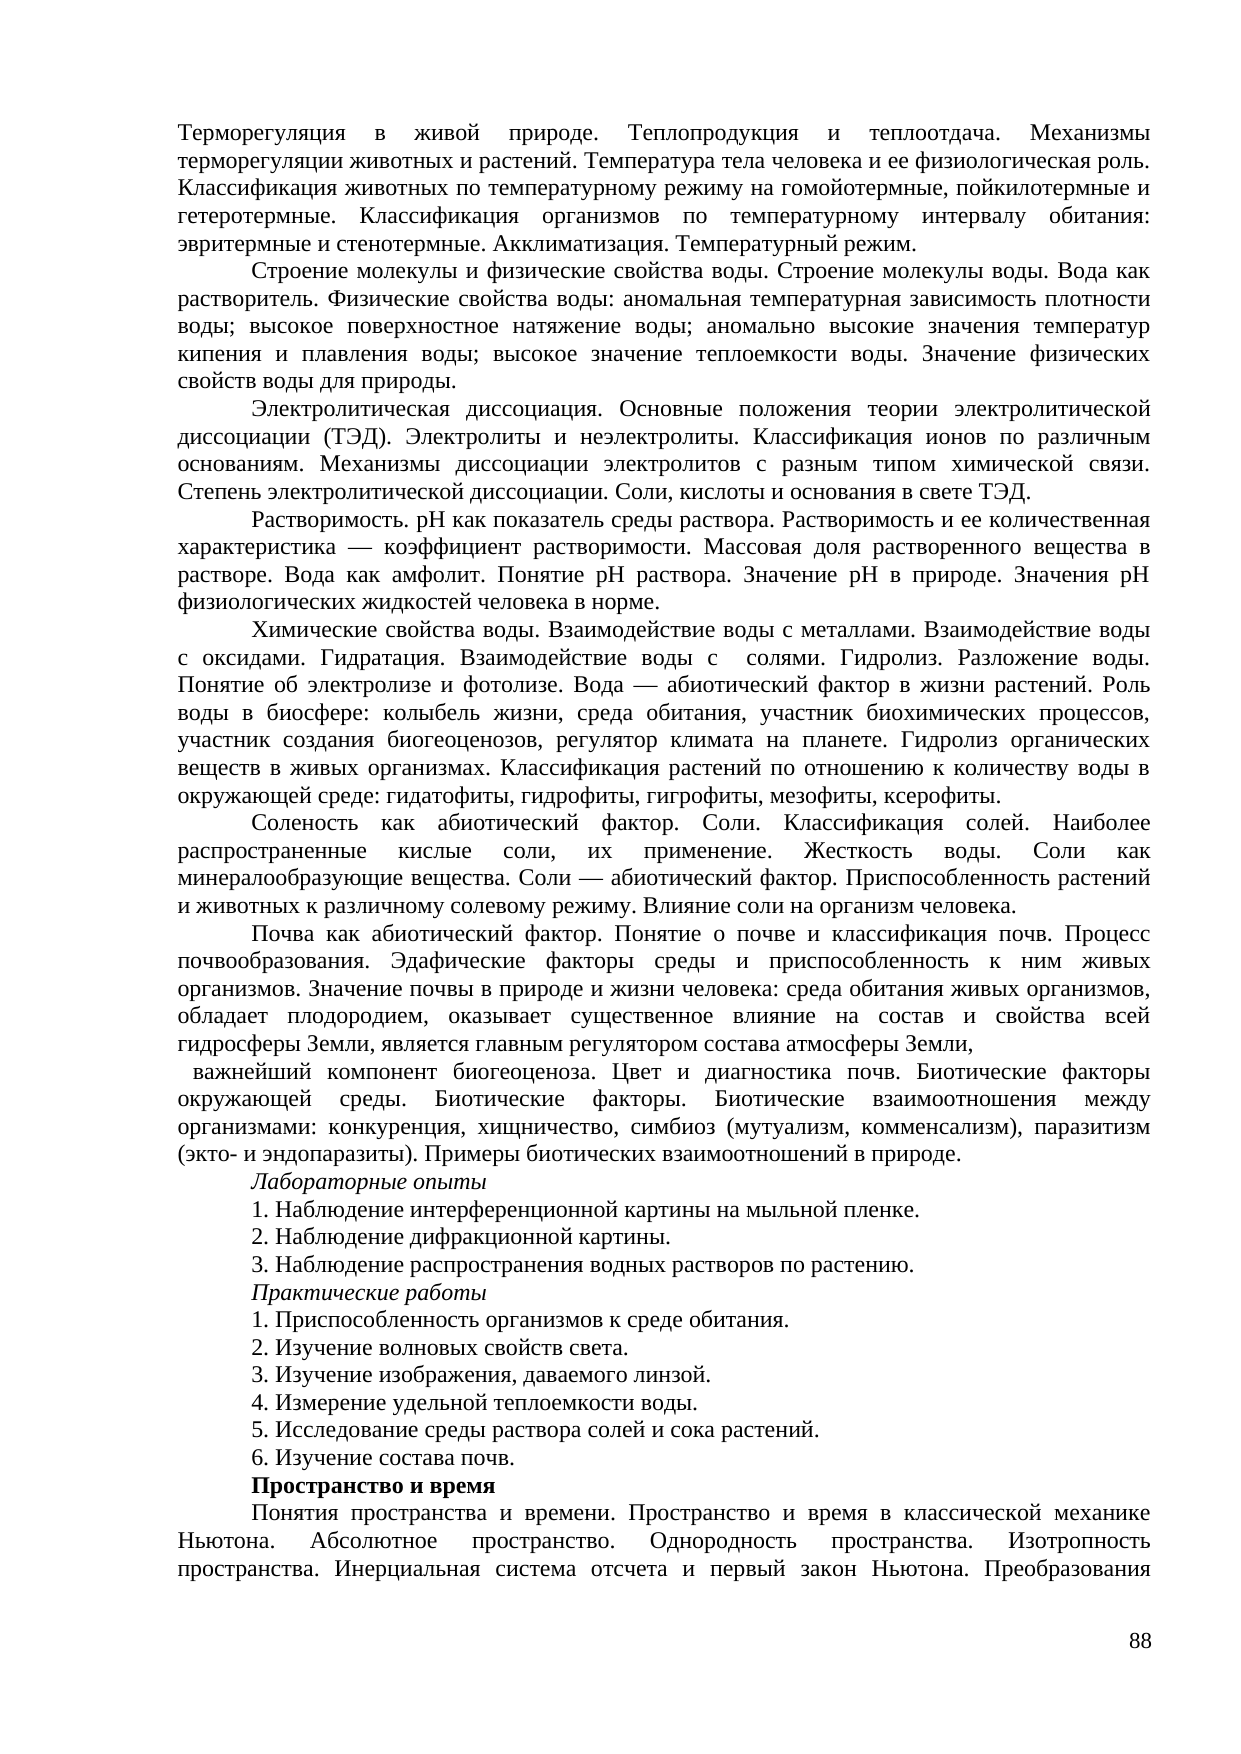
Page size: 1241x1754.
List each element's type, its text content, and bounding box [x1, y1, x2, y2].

text Пространство и время [177, 1471, 1152, 1498]
text Химические свойства воды. Взаимодействие воды с металлами. Взаимодействие воды с оксидами. Гидратация. Взаимодействие воды с солями. Гидролиз. Разложение воды. Понятие об электролизе и фотолизе. Вода — абиотический фактор в жизни растений. Роль воды в биосфере: колыбель жизни, среда обитания, участник биохимических процессов, участник создания биогеоценозов, регулятор климата на планете. Гидролиз органических веществ в живых организмах. Классификация растений по отношению к количеству воды в окружающей среде: гидатофиты, гидрофиты, гигрофиты, мезофиты, ксерофиты. [177, 615, 1152, 808]
text Строение молекулы и физические свойства воды. Строение молекулы воды. Вода как растворитель. Физические свойства воды: аномальная температурная зависимость плотности воды; высокое поверхностное натяжение воды; аномально высокие значения температур кипения и плавления воды; высокое значение теплоемкости воды. Значение физических свойств воды для природы. [177, 256, 1152, 394]
text Практические работы [177, 1277, 1152, 1305]
text Растворимость. рН как показатель среды раствора. Растворимость и ее количественная характеристика — коэффициент растворимости. Массовая доля растворенного вещества в растворе. Вода как амфолит. Понятие рН раствора. Значение рН в природе. Значения рН физиологических жидкостей человека в норме. [177, 504, 1152, 615]
text 3. Наблюдение распространения водных растворов по растению. [177, 1250, 1152, 1277]
text 3. Изучение изображения, даваемого линзой. [177, 1360, 1152, 1388]
text 4. Измерение удельной теплоемкости воды. [177, 1388, 1152, 1416]
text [177, 1498, 1152, 1581]
text Лабораторные опыты [177, 1167, 1152, 1195]
text Электролитическая диссоциация. Основные положения теории электролитической диссоциации (ТЭД). Электролиты и неэлектролиты. Классификация ионов по различным основаниям. Механизмы диссоциации электролитов с разным типом химической связи. Степень электролитической диссоциации. Соли, кислоты и основания в свете ТЭД. [177, 394, 1152, 504]
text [177, 118, 1152, 256]
text 5. Исследование среды раствора солей и сока растений. [177, 1416, 1152, 1443]
text важнейший компонент биогеоценоза. Цвет и диагностика почв. Биотические факторы окружающей среды. Биотические факторы. Биотические взаимоотношения между организмами: конкуренция, хищничество, симбиоз (мутуализм, комменсализм), паразитизм (экто- и эндопаразиты). Примеры биотических взаимоотношений в природе. [177, 1057, 1152, 1167]
text 2. Изучение волновых свойств света. [177, 1333, 1152, 1360]
text 6. Изучение состава почв. [177, 1443, 1152, 1471]
text Соленость как абиотический фактор. Соли. Классификация солей. Наиболее распространенные кислые соли, их применение. Жесткость воды. Соли как минералообразующие вещества. Соли — абиотический фактор. Приспособленность растений и животных к различному солевому режиму. Влияние соли на организм человека. [177, 808, 1152, 919]
text Почва как абиотический фактор. Понятие о почве и классификация почв. Процесс почвообразования. Эдафические факторы среды и приспособленность к ним живых организмов. Значение почвы в природе и жизни человека: среда обитания живых организмов, обладает плодородием, оказывает существенное влияние на состав и свойства всей гидросферы Земли, является главным регулятором состава атмосферы Земли, [177, 919, 1152, 1057]
text 1. Приспособленность организмов к среде обитания. [177, 1305, 1152, 1333]
text 2. Наблюдение дифракционной картины. [177, 1222, 1152, 1250]
text 1. Наблюдение интерференционной картины на мыльной пленке. [177, 1195, 1152, 1222]
